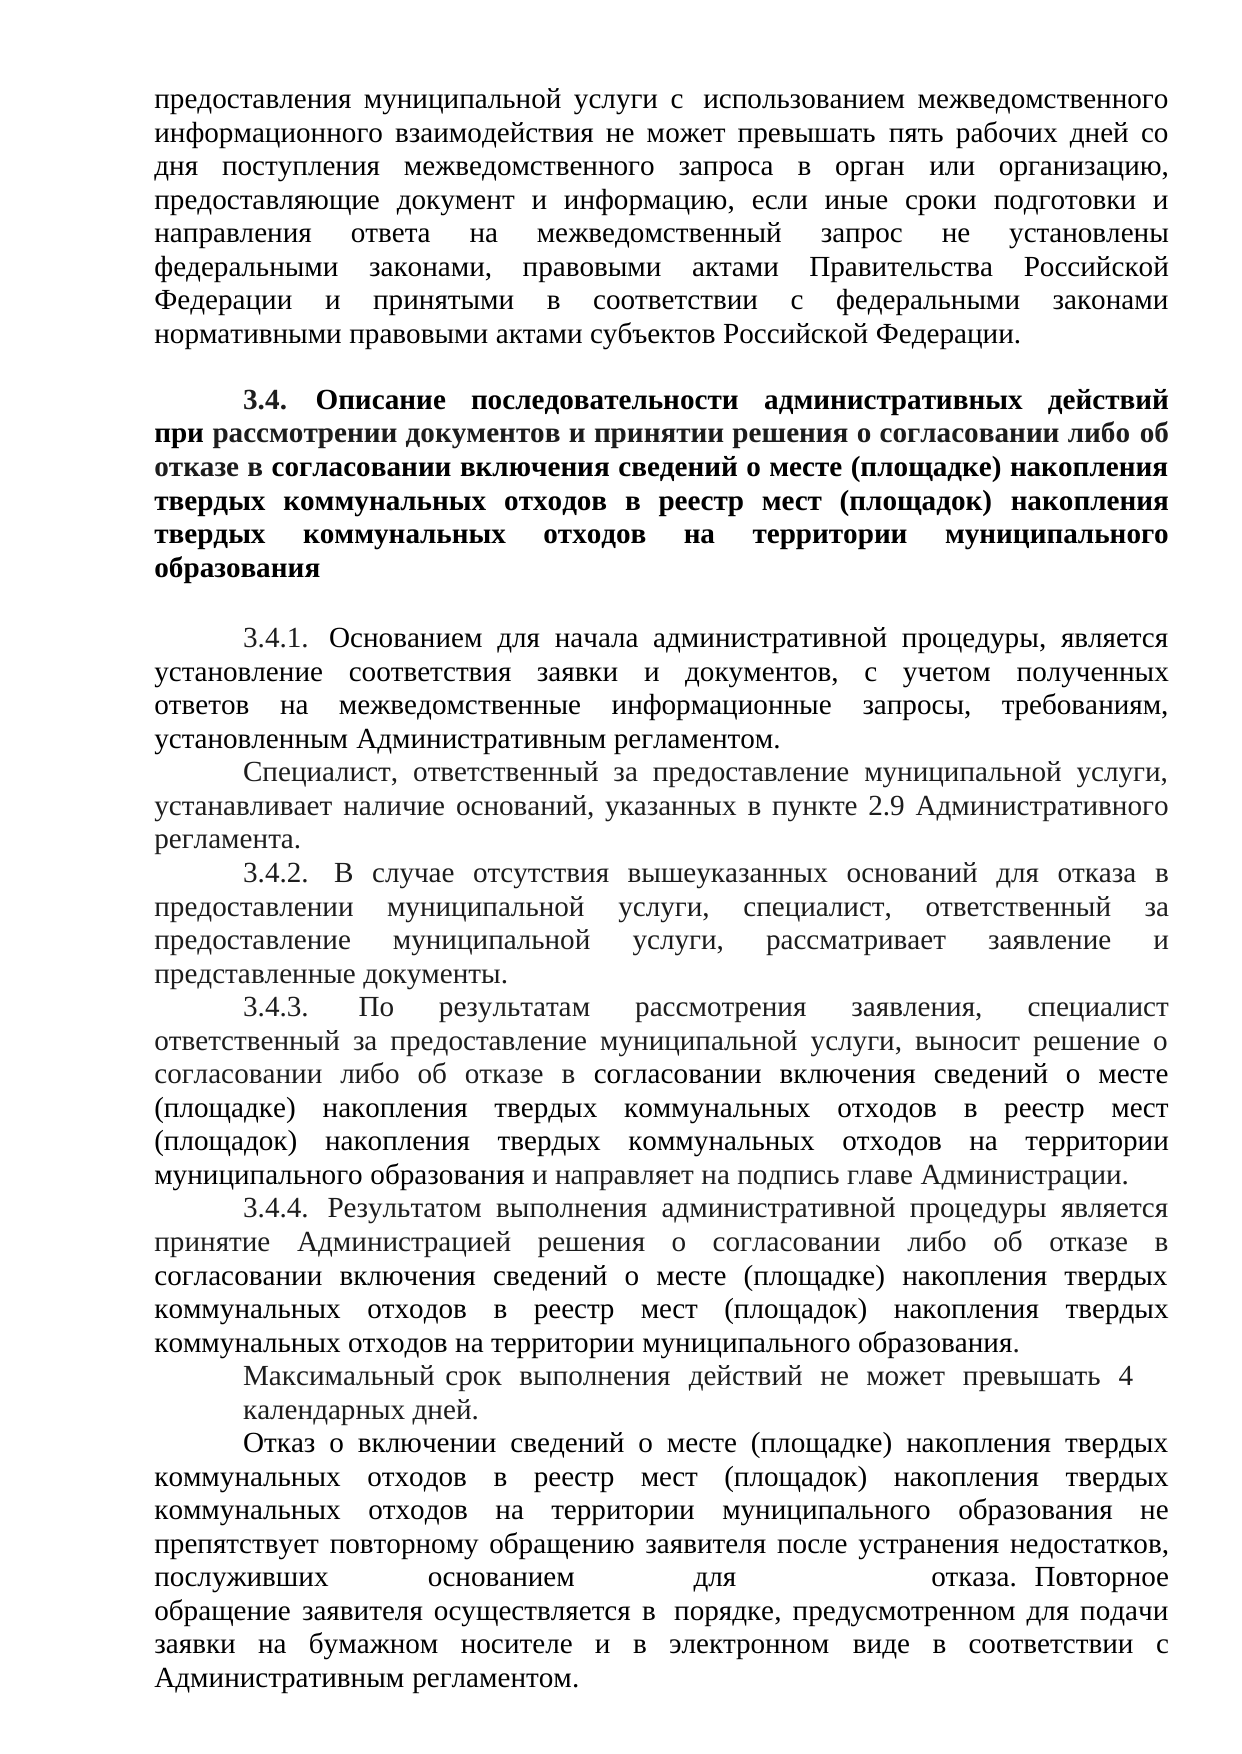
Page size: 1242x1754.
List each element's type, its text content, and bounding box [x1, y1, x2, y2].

list Основанием для начала административной процедуры, является установление соответствия заявки и документов, с учетом полученных ответов на межведомственные информационные запросы, требованиям, установленным Административным регламентом. [154, 620, 1169, 754]
list В случае отсутствия вышеуказанных оснований для отказа в предоставлении муниципальной услуги, специалист, ответственный за предоставление муниципальной услуги, рассматривает заявление и представленные документы. [154, 855, 1169, 989]
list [154, 81, 1169, 349]
subtitle Описание последовательности административных действий при рассмотрении документов и принятии решения о согласовании либо об отказе в согласовании включения сведений о месте (площадке) накопления твердых коммунальных отходов в реестр мест (площадок) накопления твердых коммунальных отходов на территории муниципального образования [154, 382, 1169, 583]
text Отказ о включении сведений о месте (площадке) накопления твердых коммунальных отходов в реестр мест (площадок) накопления твердых коммунальных отходов на территории муниципального образования не препятствует повторному обращению заявителя после устранения недостатков, послуживших основанием для отказа. Повторное обращение заявителя осуществляется в порядке, предусмотренном для подачи заявки на бумажном носителе и в электронном виде в соответствии с Административным регламентом. [154, 1425, 1169, 1694]
list Результатом выполнения административной процедуры является принятие Администрацией решения о согласовании либо об отказе в согласовании включения сведений о месте (площадке) накопления твердых коммунальных отходов в реестр мест (площадок) накопления твердых коммунальных отходов на территории муниципального образования. [154, 1191, 1169, 1358]
text календарных дней. [154, 1392, 1169, 1425]
list По результатам рассмотрения заявления, специалист ответственный за предоставление муниципальной услуги, выносит решение о согласовании либо об отказе в согласовании включения сведений о месте (площадке) накопления твердых коммунальных отходов в реестр мест (площадок) накопления твердых коммунальных отходов на территории муниципального образования и направляет на подпись главе Администрации. [154, 989, 1169, 1191]
text Максимальный срок выполнения действий не может превышать 4 [154, 1358, 1169, 1392]
text Специалист, ответственный за предоставление муниципальной услуги, устанавливает наличие оснований, указанных в пункте 2.9 Административного регламента. [154, 754, 1169, 855]
